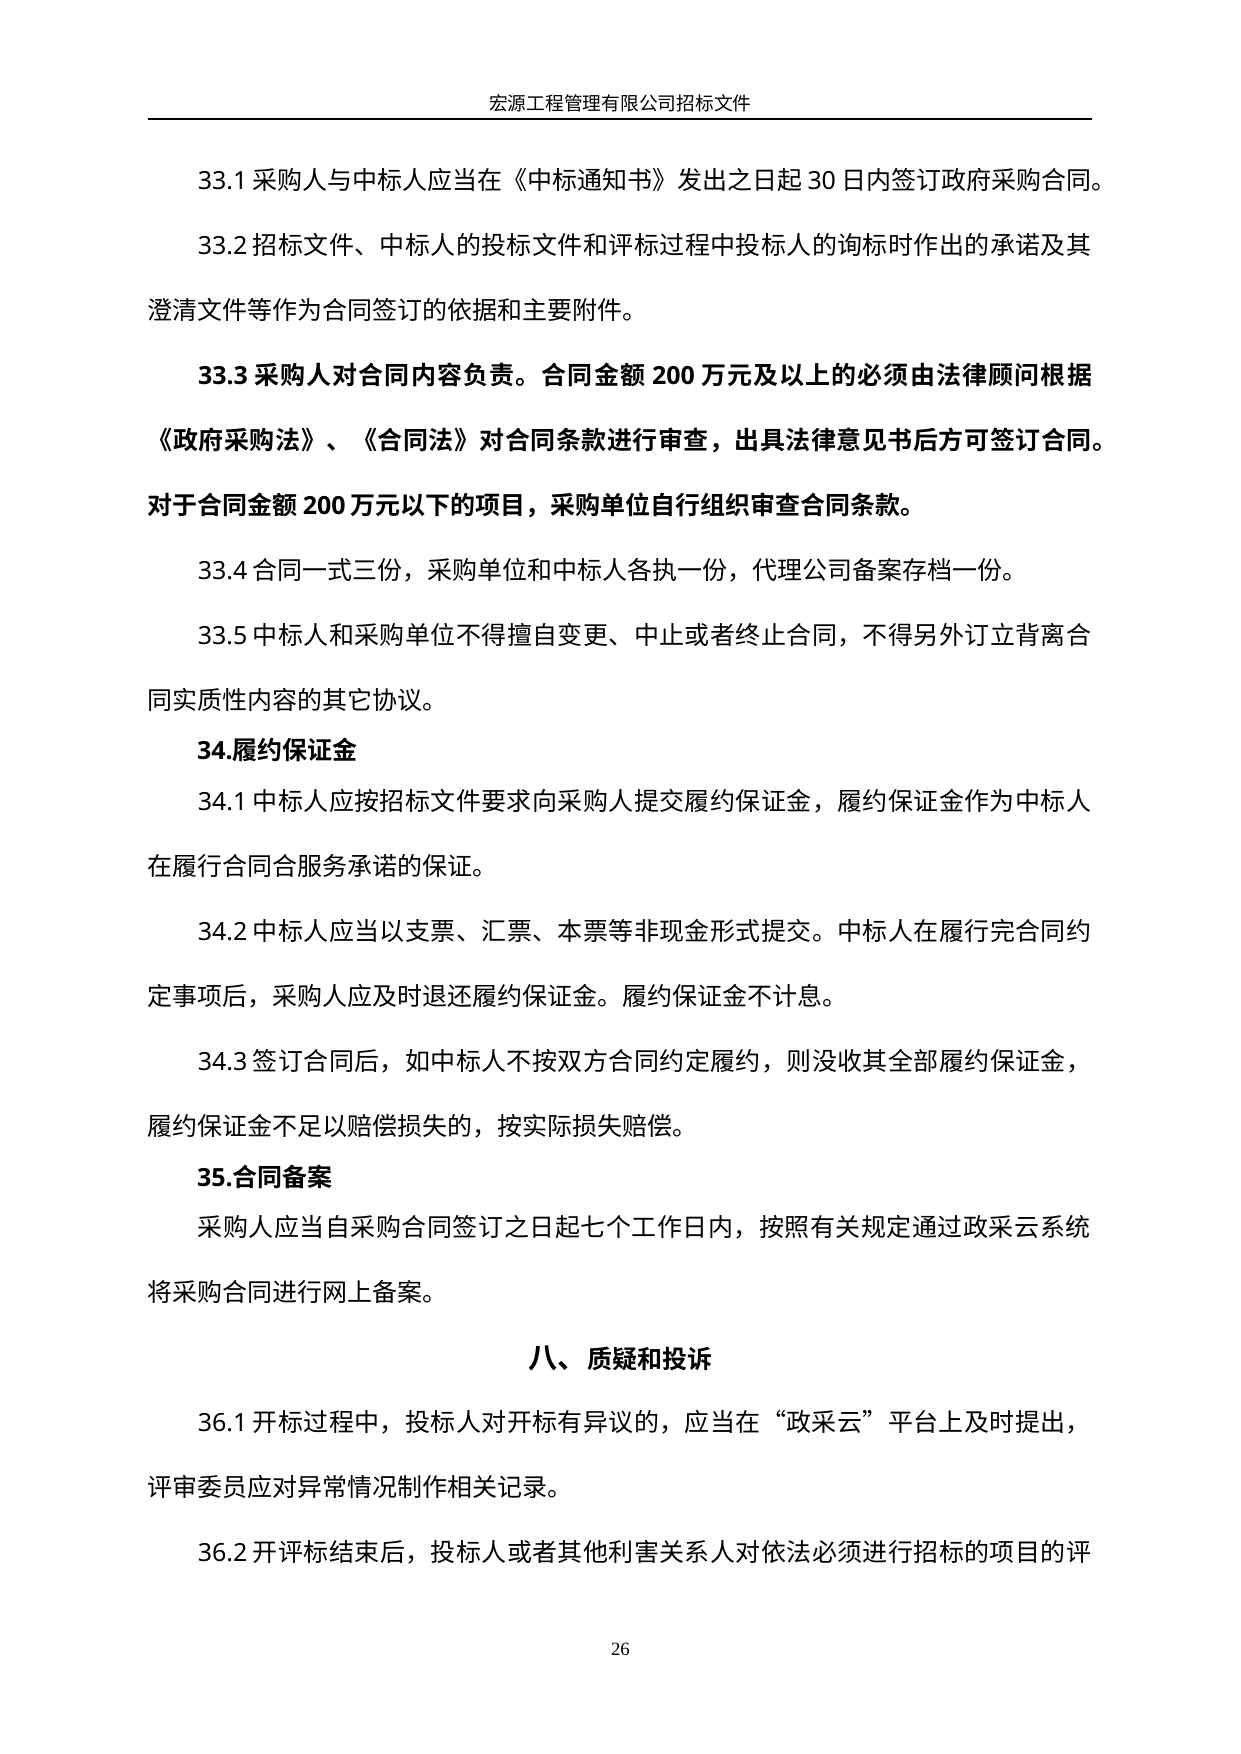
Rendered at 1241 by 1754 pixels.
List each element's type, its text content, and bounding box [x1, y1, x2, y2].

text 八、质疑和投诉 [148, 1323, 1092, 1388]
text 35.合同备案 [148, 1157, 1092, 1193]
text 34.1中标人应按招标文件要求向采购人提交履约保证金，履约保证金作为中标人在履行合同合服务承诺的保证。 [148, 767, 1092, 897]
text 采购人应当自采购合同签订之日起七个工作日内，按照有关规定通过政采云系统将采购合同进行网上备案。 [148, 1193, 1092, 1323]
text 34.2中标人应当以支票、汇票、本票等非现金形式提交。中标人在履行完合同约定事项后，采购人应及时退还履约保证金。履约保证金不计息。 [148, 897, 1092, 1027]
text 33.4合同一式三份，采购单位和中标人各执一份，代理公司备案存档一份。 [148, 536, 1092, 601]
text 34.3签订合同后，如中标人不按双方合同约定履约，则没收其全部履约保证金，履约保证金不足以赔偿损失的，按实际损失赔偿。 [148, 1027, 1092, 1157]
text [148, 1518, 1092, 1583]
text 36.1开标过程中，投标人对开标有异议的，应当在“政采云”平台上及时提出，评审委员应对异常情况制作相关记录。 [148, 1388, 1092, 1518]
text 34.履约保证金 [148, 731, 1092, 767]
text 33.1采购人与中标人应当在《中标通知书》发出之日起30日内签订政府采购合同。 [148, 146, 1092, 211]
text 33.3采购人对合同内容负责。合同金额200万元及以上的必须由法律顾问根据《政府采购法》、《合同法》对合同条款进行审查，出具法律意见书后方可签订合同。对于合同金额200万元以下的项目，采购单位自行组织审查合同条款。 [148, 341, 1092, 536]
text 33.5中标人和采购单位不得擅自变更、中止或者终止合同，不得另外订立背离合同实质性内容的其它协议。 [148, 601, 1092, 731]
text 33.2招标文件、中标人的投标文件和评标过程中投标人的询标时作出的承诺及其澄清文件等作为合同签订的依据和主要附件。 [148, 211, 1092, 341]
